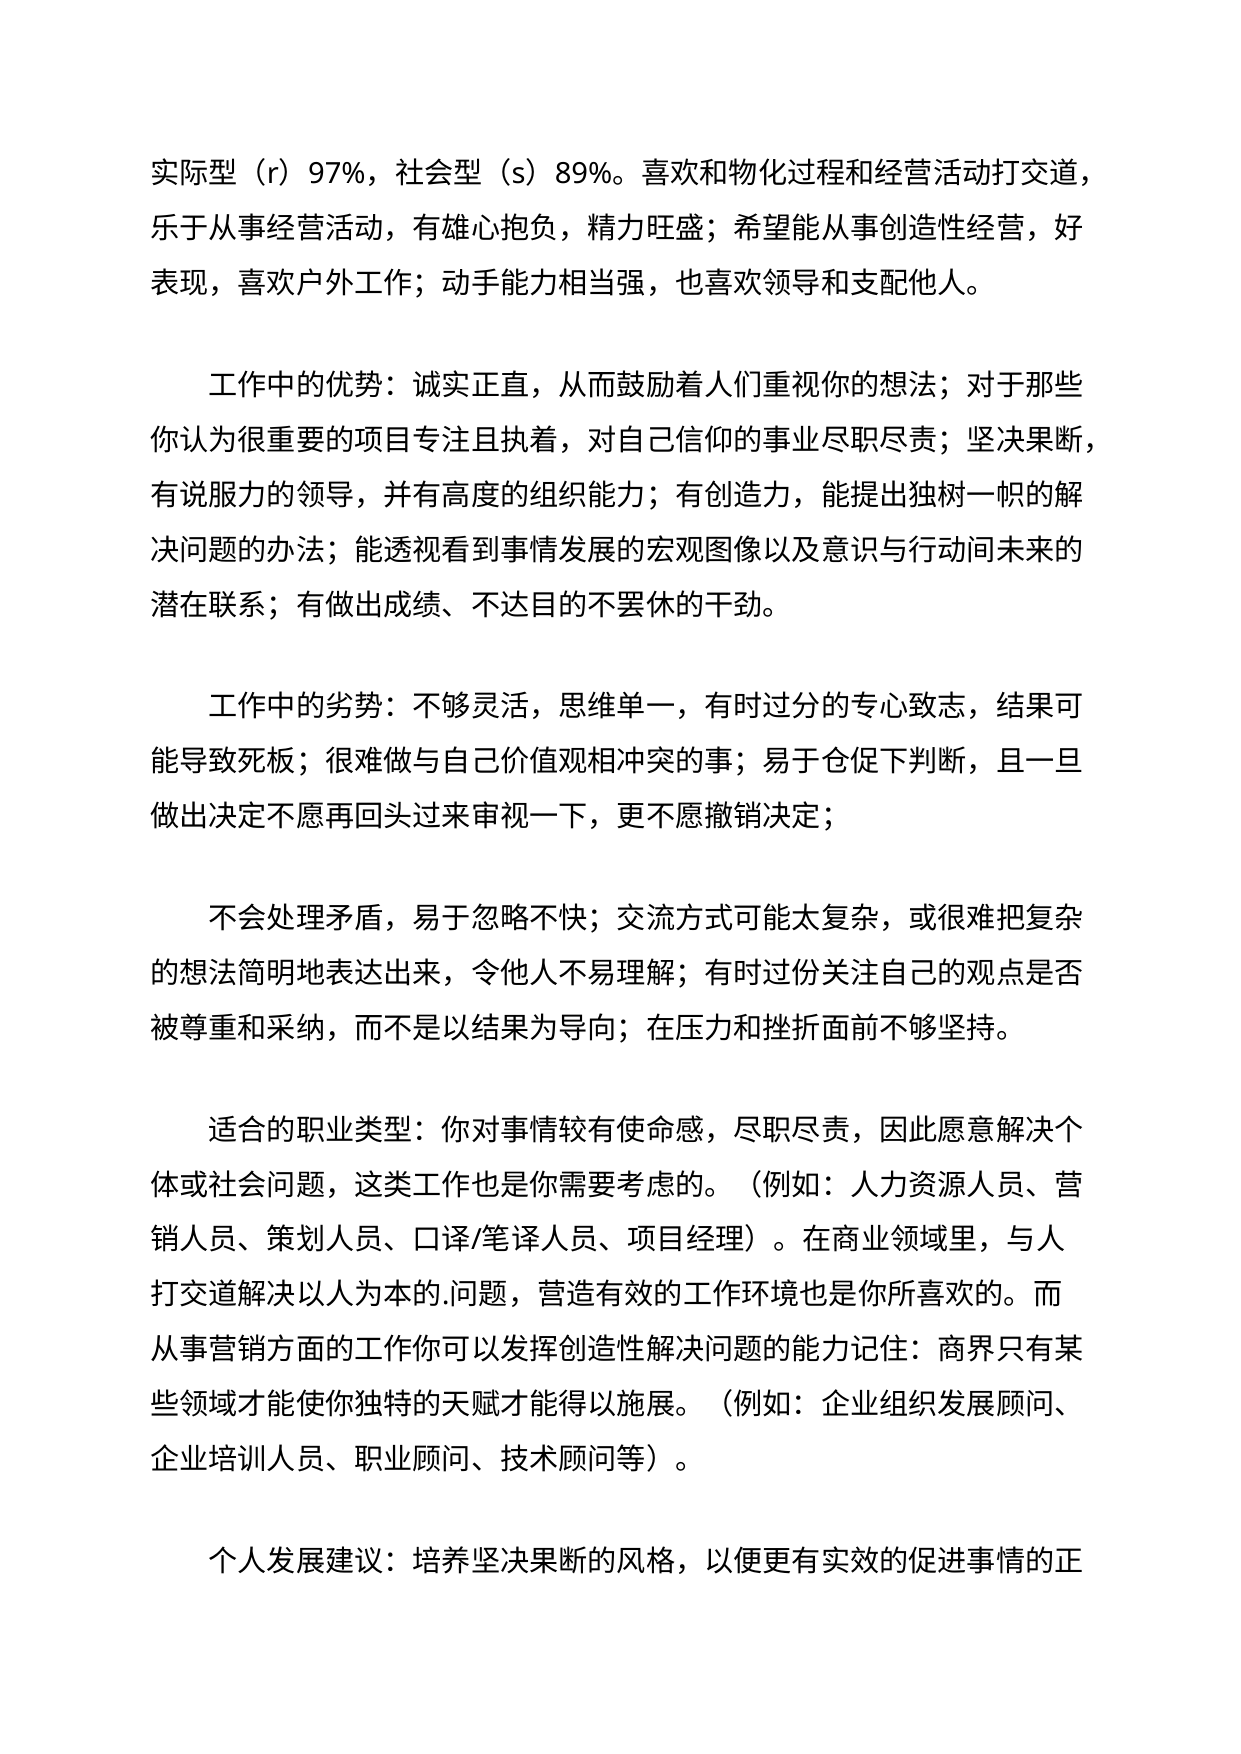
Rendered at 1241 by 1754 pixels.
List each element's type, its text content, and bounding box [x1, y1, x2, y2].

text 工作中的劣势：不够灵活，思维单一，有时过分的专心致志，结果可能导致死板；很难做与自己价值观相冲突的事；易于仓促下判断，且一旦做出决定不愿再回头过来审视一下，更不愿撤销决定； [150, 683, 1090, 835]
text 适合的职业类型：你对事情较有使命感，尽职尽责，因此愿意解决个体或社会问题，这类工作也是你需要考虑的。（例如：人力资源人员、营销人员、策划人员、口译/笔译人员、项目经理）。在商业领域里，与人打交道解决以人为本的.问题，营造有效的工作环境也是你所喜欢的。而从事营销方面的工作你可以发挥创造性解决问题的能力记住：商界只有某些领域才能使你独特的天赋才能得以施展。（例如：企业组织发展顾问、企业培训人员、职业顾问、技术顾问等）。 [150, 1106, 1090, 1478]
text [150, 150, 1090, 302]
text 不会处理矛盾，易于忽略不快；交流方式可能太复杂，或很难把复杂的想法简明地表达出来，令他人不易理解；有时过份关注自己的观点是否被尊重和采纳，而不是以结果为导向；在压力和挫折面前不够坚持。 [150, 894, 1090, 1047]
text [150, 1537, 1090, 1580]
text 工作中的优势：诚实正直，从而鼓励着人们重视你的想法；对于那些你认为很重要的项目专注且执着，对自己信仰的事业尽职尽责；坚决果断，有说服力的领导，并有高度的组织能力；有创造力，能提出独树一帜的解决问题的办法；能透视看到事情发展的宏观图像以及意识与行动间未来的潜在联系；有做出成绩、不达目的不罢休的干劲。 [150, 362, 1090, 623]
